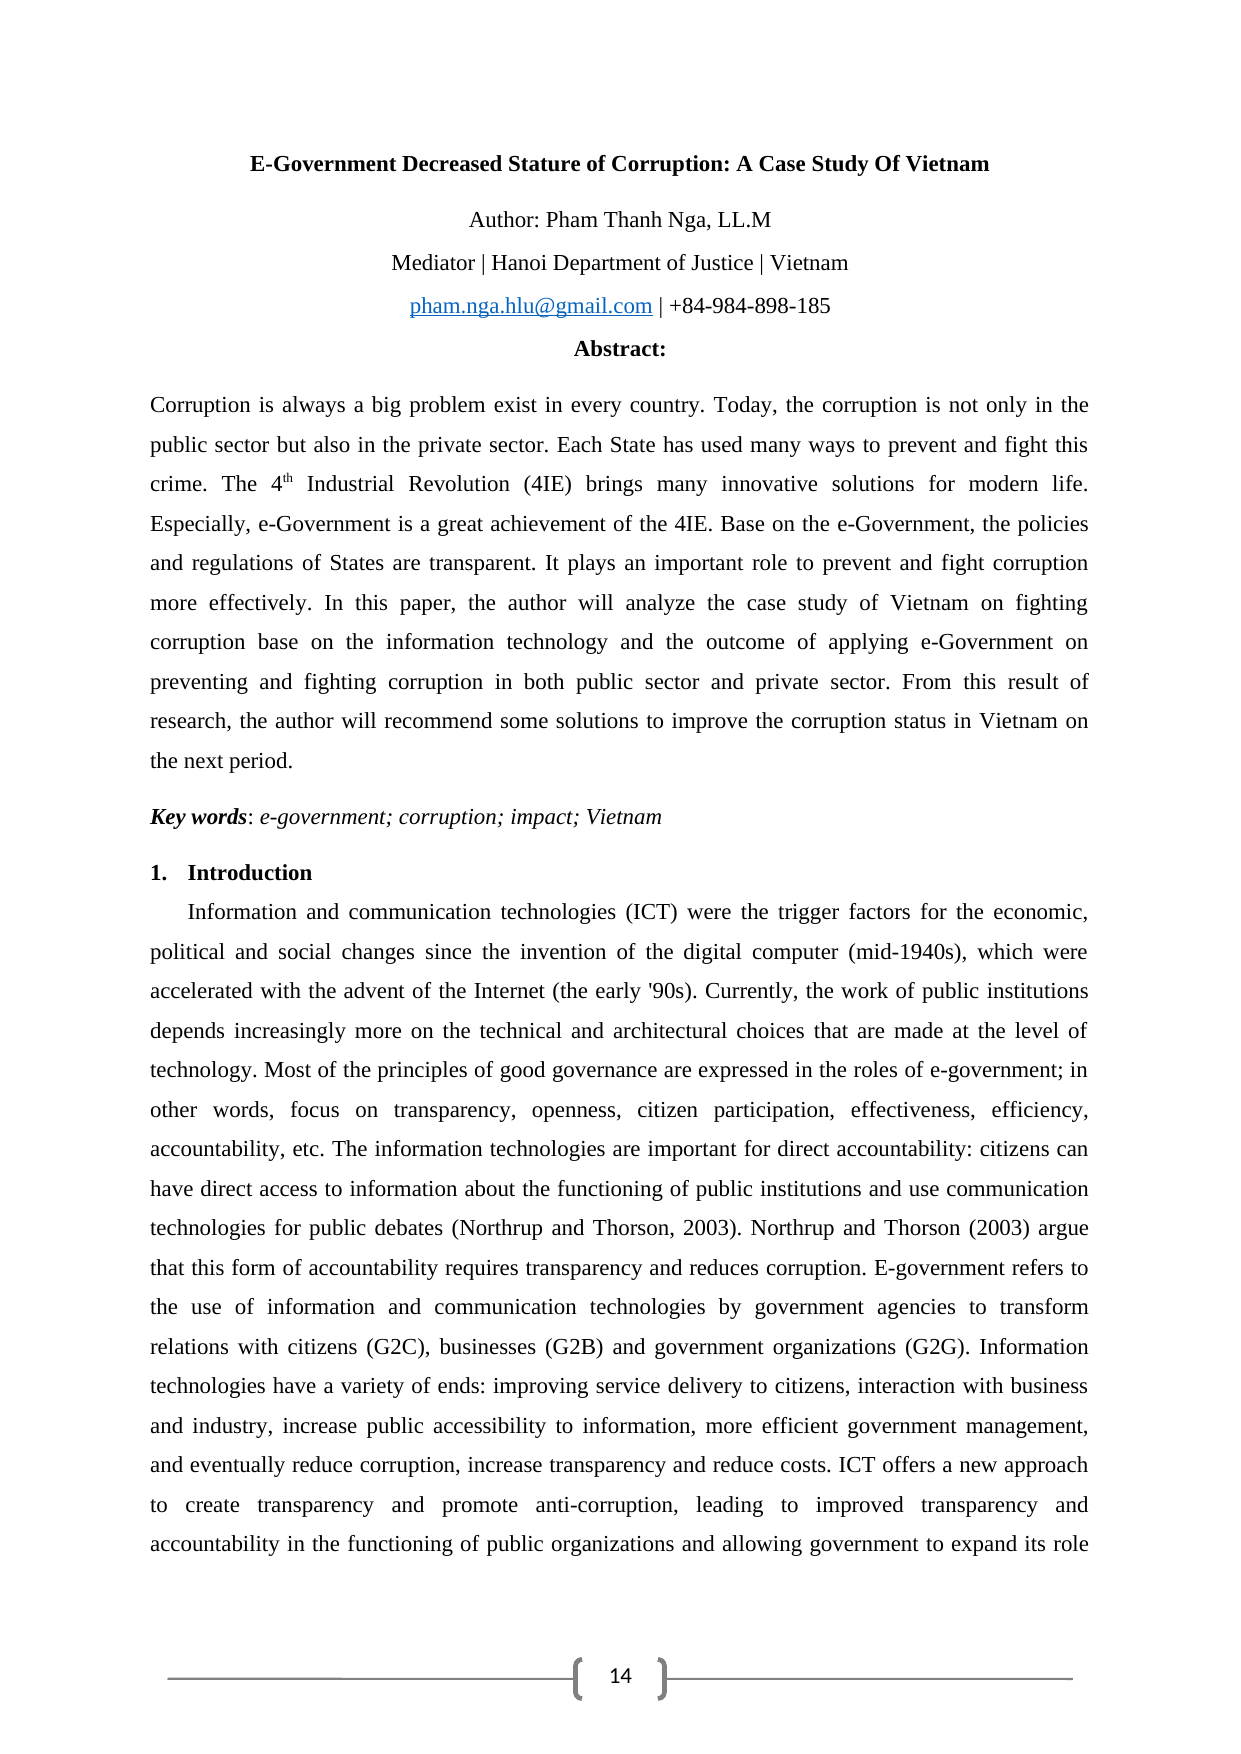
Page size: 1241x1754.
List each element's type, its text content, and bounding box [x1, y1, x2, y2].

text pham.nga.hlu@gmail.com | +84-984-898-185 [150, 292, 1090, 318]
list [150, 898, 1090, 1556]
text Key words: e-government; corruption; impact; Vietnam [150, 803, 1090, 829]
text Abstract: [150, 335, 1090, 362]
text Corruption is always a big problem exist in every country. Today, the corruption is not only in the public sector but also in the private sector. Each State has used many ways to prevent and fight this crime. The 4th Industrial Revolution (4IE) brings many innovative solutions for modern life. Especially, e-Government is a great achievement of the 4IE. Base on the e-Government, the policies and regulations of States are transparent. It plays an important role to prevent and fight corruption more effectively. In this paper, the author will analyze the case study of Vietnam on fighting corruption base on the information technology and the outcome of applying e-Government on preventing and fighting corruption in both public sector and private sector. From this result of research, the author will recommend some solutions to improve the corruption status in Vietnam on the next period. [150, 391, 1090, 773]
text Author: Pham Thanh Nga, LL.M [150, 206, 1090, 232]
text Mediator | Hanoi Department of Justice | Vietnam [150, 249, 1090, 276]
list Introduction [150, 859, 1090, 885]
text E-Government Decreased Stature of Corruption: A Case Study Of Vietnam [150, 150, 1090, 176]
